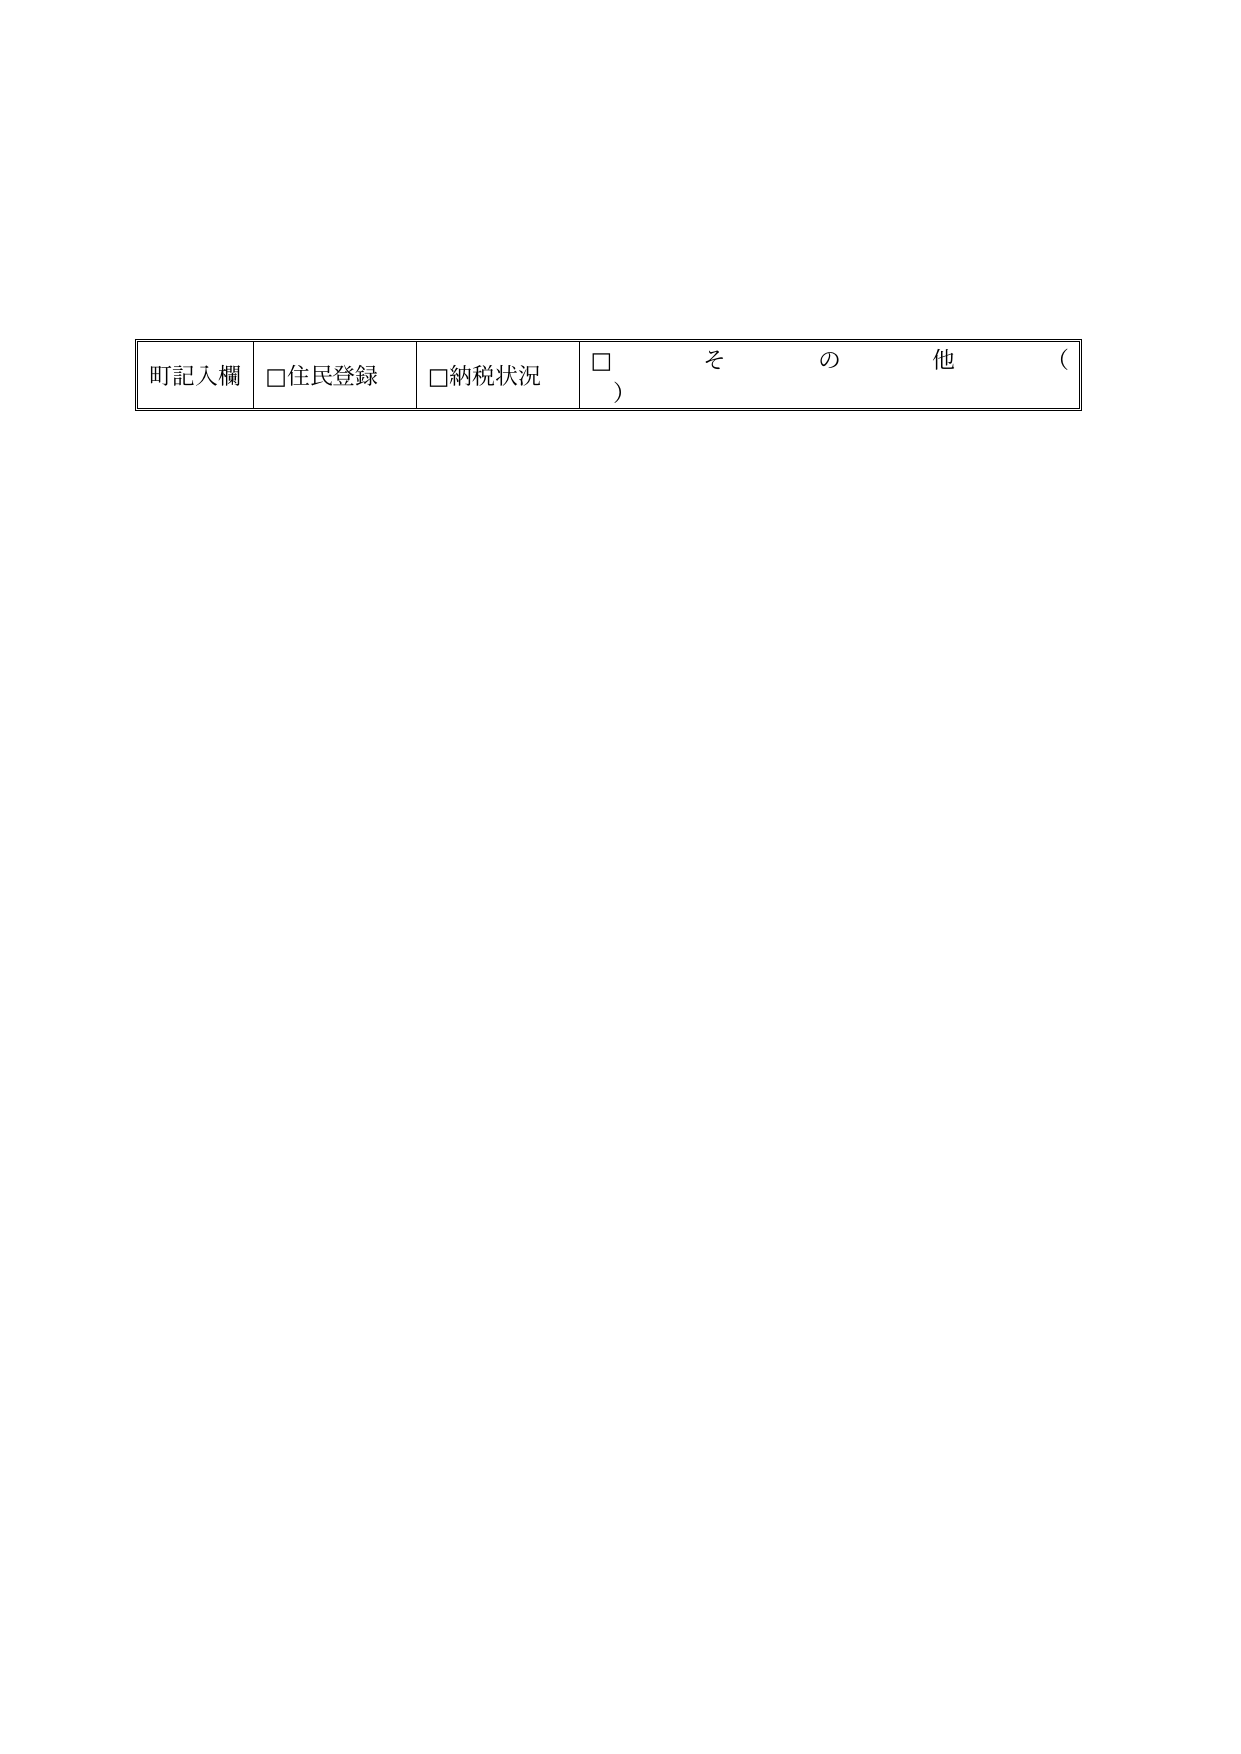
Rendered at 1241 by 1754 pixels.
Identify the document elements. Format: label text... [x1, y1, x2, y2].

table_header □住民登録 [254, 342, 416, 408]
table_header □納税状況 [417, 342, 579, 408]
table_header □その他（ ） [580, 342, 1079, 408]
table_header 町記入欄 [138, 342, 253, 408]
